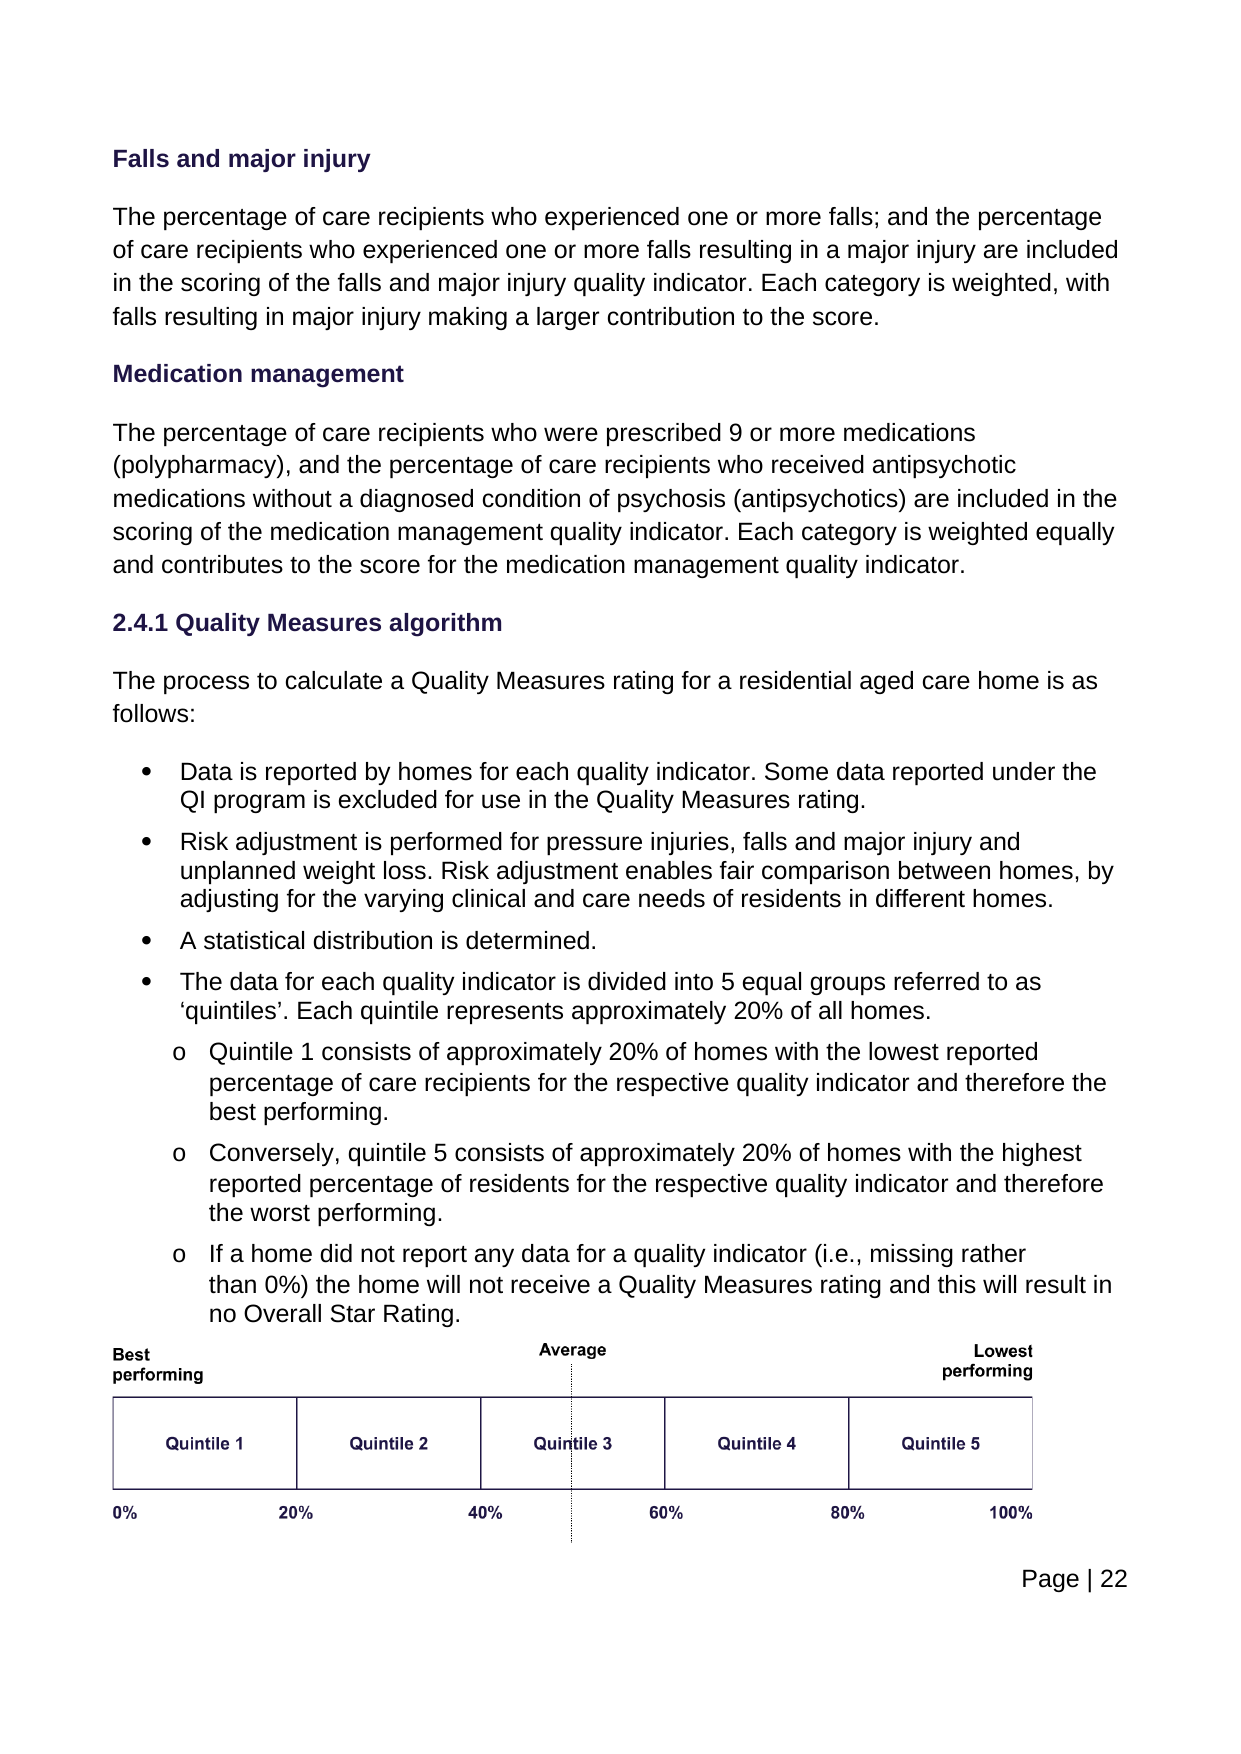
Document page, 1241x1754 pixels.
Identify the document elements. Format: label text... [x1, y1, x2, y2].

list Conversely, quintile 5 consists of approximately 20% of homes with the highest reported percentage of residents for the respective quality indicator and therefore the worst performing. [172, 1138, 1128, 1226]
list A statistical distribution is determined. [142, 926, 1128, 954]
picture [112, 1340, 1033, 1543]
text The percentage of care recipients who were prescribed 9 or more medications (polypharmacy), and the percentage of care recipients who received antipsychotic medications without a diagnosed condition of psychosis (antipsychotics) are included in the scoring of the medication management quality indicator. Each category is weighted equally and contributes to the score for the medication management quality indicator. [112, 417, 1128, 578]
text The percentage of care recipients who experienced one or more falls; and the percentage of care recipients who experienced one or more falls resulting in a major injury are included in the scoring of the falls and major injury quality indicator. Each category is weighted, with falls resulting in major injury making a larger contribution to the score. [112, 202, 1128, 330]
list Quintile 1 consists of approximately 20% of homes with the lowest reported percentage of care recipients for the respective quality indicator and therefore the best performing. [172, 1037, 1128, 1126]
list If a home did not report any data for a quality indicator (i.e., missing rather than 0%) the home will not receive a Quality Measures rating and this will result in no Overall Star Rating. [172, 1239, 1128, 1327]
subtitle Quality Measures algorithm [112, 608, 1128, 636]
list Risk adjustment is performed for pressure injuries, falls and major injury and unplanned weight loss. Risk adjustment enables fair comparison between homes, by adjusting for the varying clinical and care needs of residents in different homes. [142, 827, 1128, 913]
subtitle Medication management [112, 359, 1128, 388]
list The data for each quality indicator is divided into 5 equal groups referred to as ‘quintiles’. Each quintile represents approximately 20% of all homes. [142, 967, 1128, 1024]
text The process to calculate a Quality Measures rating for a residential aged care home is as follows: [112, 666, 1128, 727]
subtitle Falls and major injury [112, 144, 1128, 173]
list Data is reported by homes for each quality indicator. Some data reported under the QI program is excluded for use in the Quality Measures rating. [142, 757, 1128, 814]
